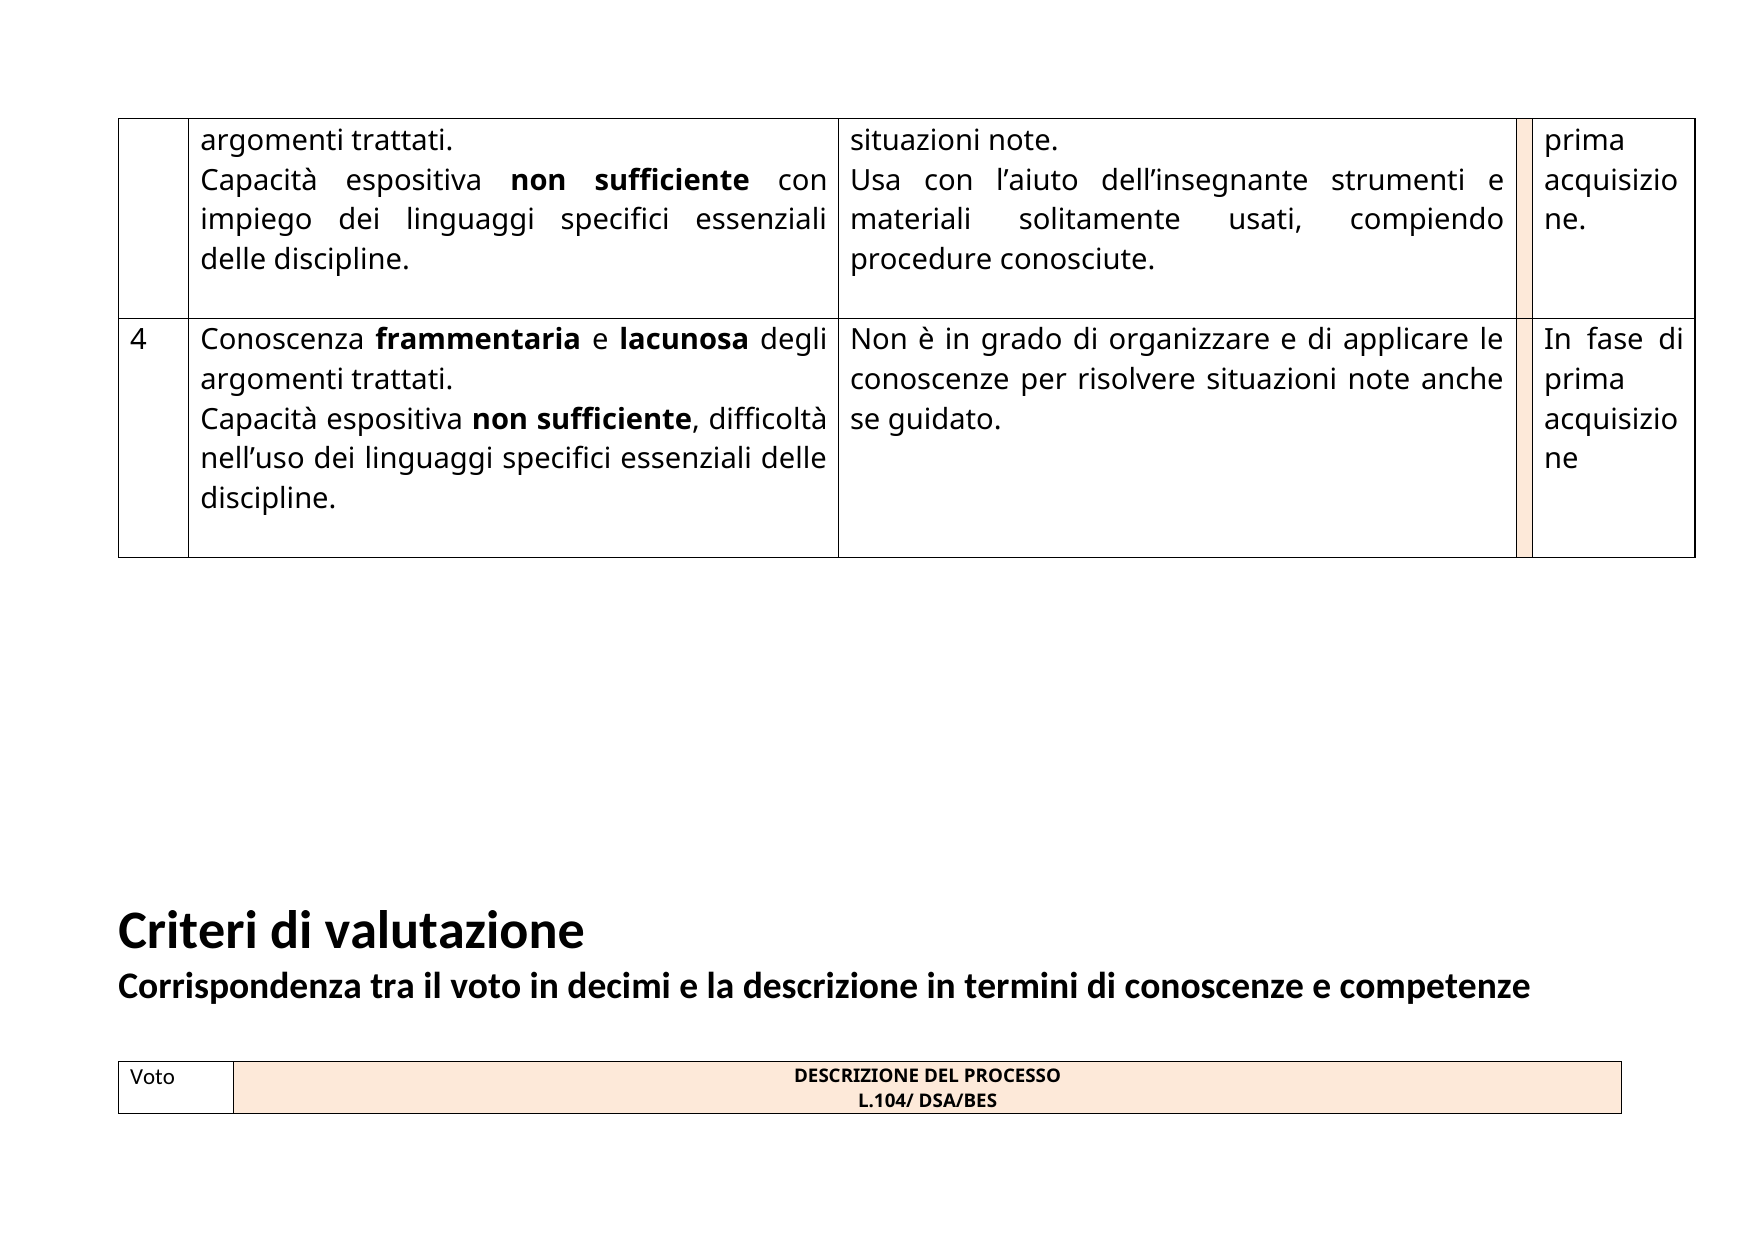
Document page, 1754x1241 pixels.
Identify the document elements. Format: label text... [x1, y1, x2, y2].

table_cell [189, 119, 838, 318]
table_header DESCRIZIONE DEL PROCESSO L.104/ DSA/BES [234, 1062, 1621, 1113]
table_cell 5 [119, 119, 188, 318]
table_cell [839, 119, 1516, 318]
table_cell 4 [119, 319, 188, 557]
table_cell [1517, 119, 1532, 318]
table_cell Non è in grado di organizzare e di applicare le conoscenze per risolvere situazioni note anche se guidato. [839, 319, 1516, 557]
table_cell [1533, 119, 1694, 318]
table_cell [1517, 319, 1532, 557]
text Criteri di valutazione [118, 896, 1606, 962]
table_cell In fase di prima acquisizione [1533, 319, 1694, 557]
text Corrispondenza tra il voto in decimi e la descrizione in termini di conoscenze e competenze [118, 962, 1606, 1008]
table_header Voto [119, 1062, 233, 1113]
table_cell Conoscenza frammentaria e lacunosa degli argomenti trattati. Capacità espositiva non sufficiente, difficoltà nell’uso dei linguaggi specifici essenziali delle discipline. [189, 319, 838, 557]
